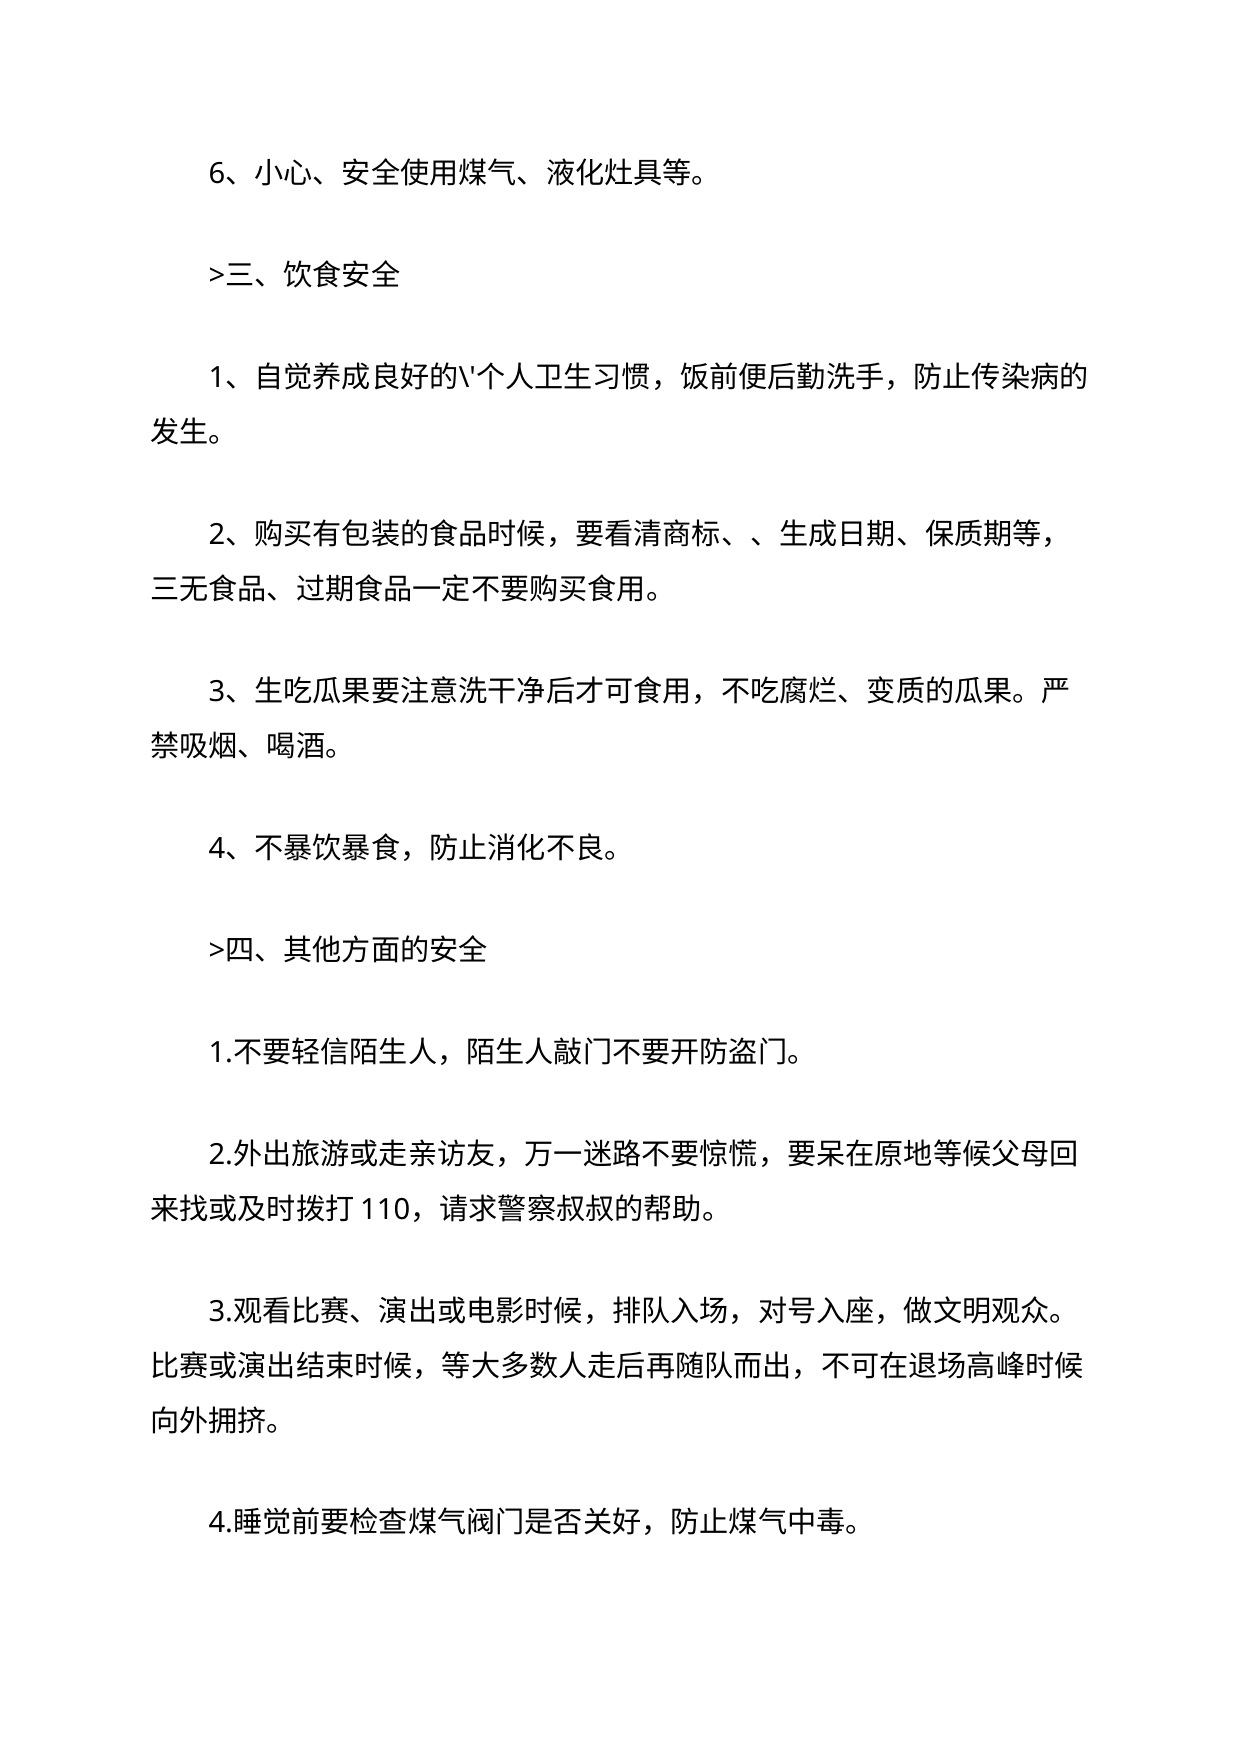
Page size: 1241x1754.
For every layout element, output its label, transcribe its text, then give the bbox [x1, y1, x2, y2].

text 2、购买有包装的食品时候，要看清商标、、生成日期、保质期等，三无食品、过期食品一定不要购买食用。 [150, 511, 1090, 608]
text 1.不要轻信陌生人，陌生人敲门不要开防盗门。 [150, 1028, 1090, 1071]
text 3、生吃瓜果要注意洗干净后才可食用，不吃腐烂、变质的瓜果。严禁吸烟、喝酒。 [150, 667, 1090, 765]
text >四、其他方面的安全 [150, 926, 1090, 969]
text 3.观看比赛、演出或电影时候，排队入场，对号入座，做文明观众。比赛或演出结束时候，等大多数人走后再随队而出，不可在退场高峰时候向外拥挤。 [150, 1287, 1090, 1439]
text 6、小心、安全使用煤气、液化灶具等。 [150, 150, 1090, 192]
text >三、饮食安全 [150, 252, 1090, 294]
text 4、不暴饮暴食，防止消化不良。 [150, 824, 1090, 867]
text 1、自觉养成良好的\'个人卫生习惯，饭前便后勤洗手，防止传染病的发生。 [150, 354, 1090, 451]
text 2.外出旅游或走亲访友，万一迷路不要惊慌，要呆在原地等候父母回来找或及时拨打110，请求警察叔叔的帮助。 [150, 1130, 1090, 1228]
text 4.睡觉前要检查煤气阀门是否关好，防止煤气中毒。 [150, 1499, 1090, 1541]
